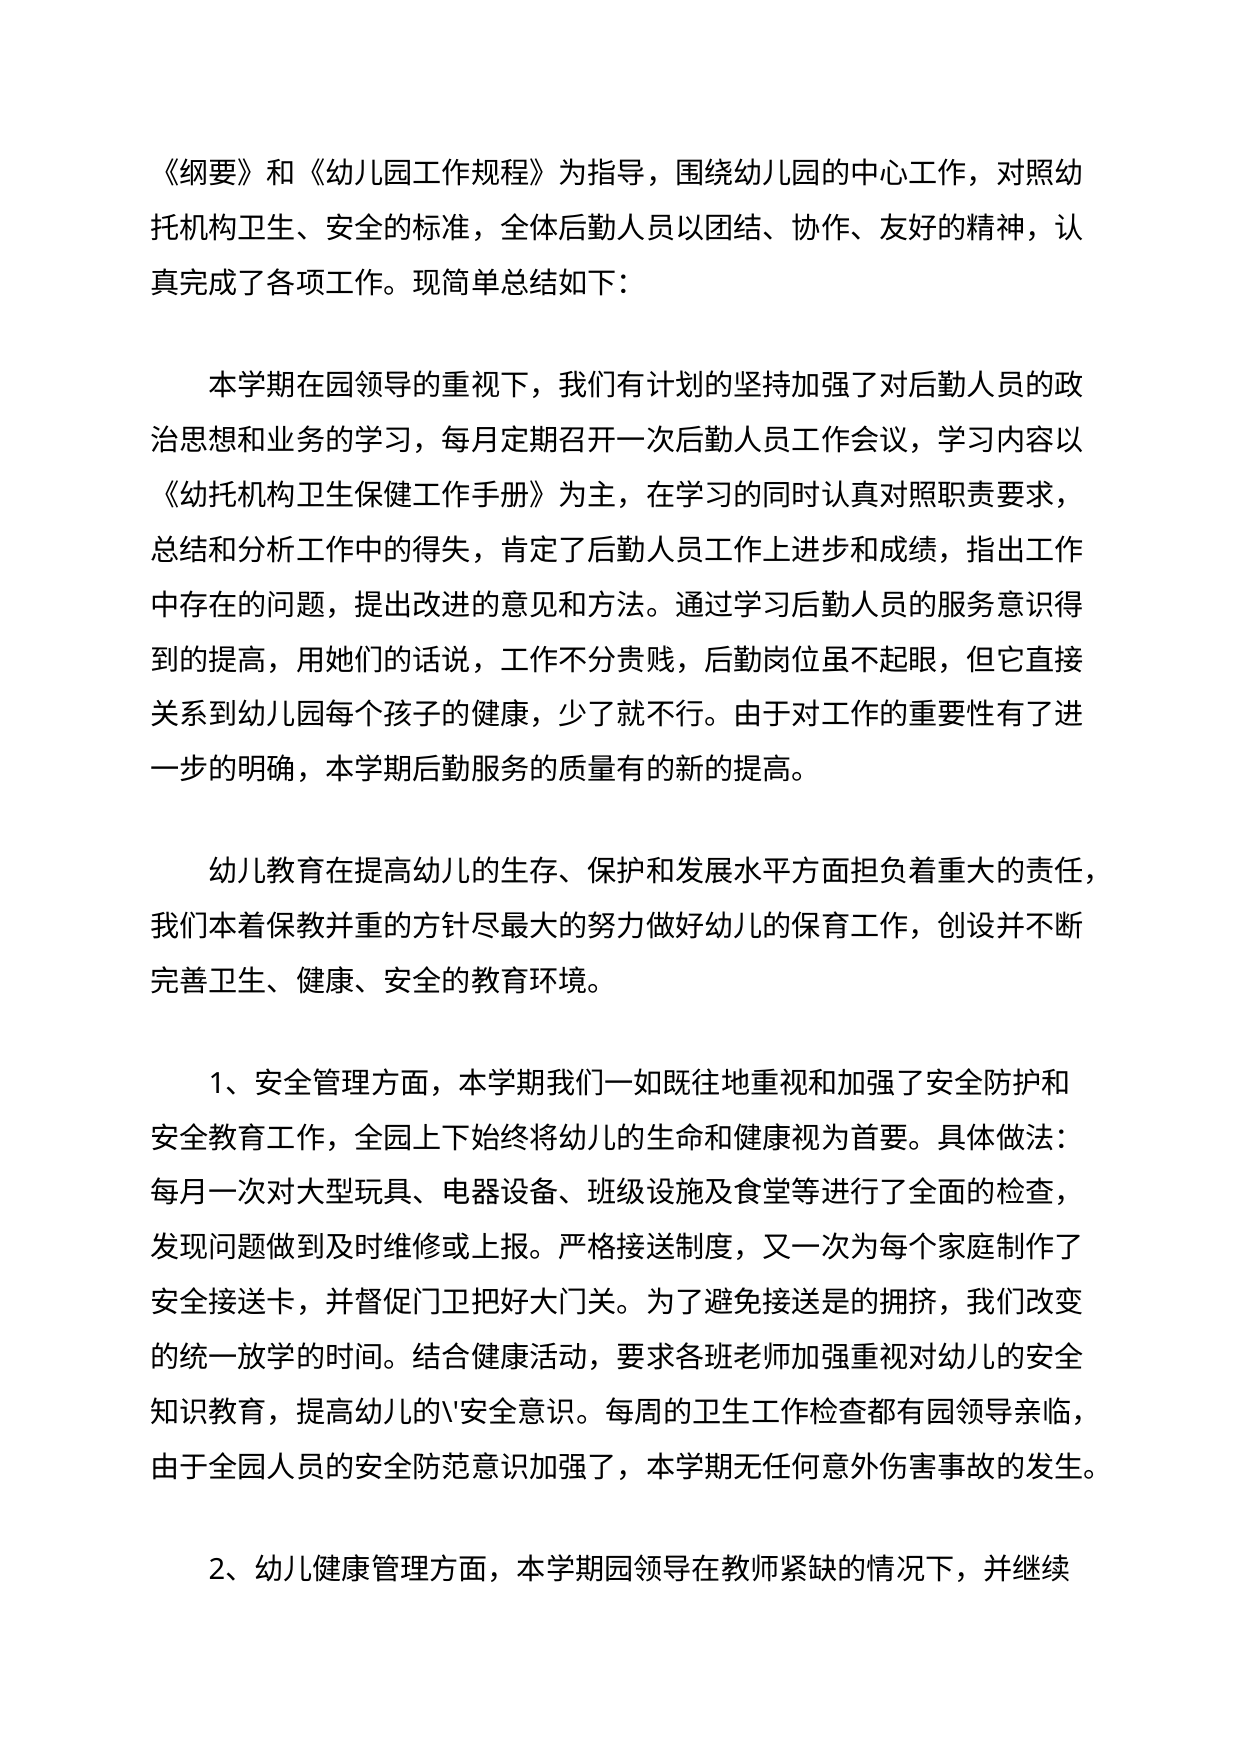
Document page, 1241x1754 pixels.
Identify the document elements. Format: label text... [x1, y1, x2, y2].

text 本学期在园领导的重视下，我们有计划的坚持加强了对后勤人员的政治思想和业务的学习，每月定期召开一次后勤人员工作会议，学习内容以《幼托机构卫生保健工作手册》为主，在学习的同时认真对照职责要求，总结和分析工作中的得失，肯定了后勤人员工作上进步和成绩，指出工作中存在的问题，提出改进的意见和方法。通过学习后勤人员的服务意识得到的提高，用她们的话说，工作不分贵贱，后勤岗位虽不起眼，但它直接关系到幼儿园每个孩子的健康，少了就不行。由于对工作的重要性有了进一步的明确，本学期后勤服务的质量有的新的提高。 [150, 362, 1090, 788]
text 幼儿教育在提高幼儿的生存、保护和发展水平方面担负着重大的责任，我们本着保教并重的方针尽最大的努力做好幼儿的保育工作，创设并不断完善卫生、健康、安全的教育环境。 [150, 848, 1090, 1000]
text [150, 1545, 1090, 1588]
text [150, 150, 1090, 302]
text 1、安全管理方面，本学期我们一如既往地重视和加强了安全防护和安全教育工作，全园上下始终将幼儿的生命和健康视为首要。具体做法：每月一次对大型玩具、电器设备、班级设施及食堂等进行了全面的检查，发现问题做到及时维修或上报。严格接送制度，又一次为每个家庭制作了安全接送卡，并督促门卫把好大门关。为了避免接送是的拥挤，我们改变的统一放学的时间。结合健康活动，要求各班老师加强重视对幼儿的安全知识教育，提高幼儿的\'安全意识。每周的卫生工作检查都有园领导亲临，由于全园人员的安全防范意识加强了，本学期无任何意外伤害事故的发生。 [150, 1059, 1090, 1486]
